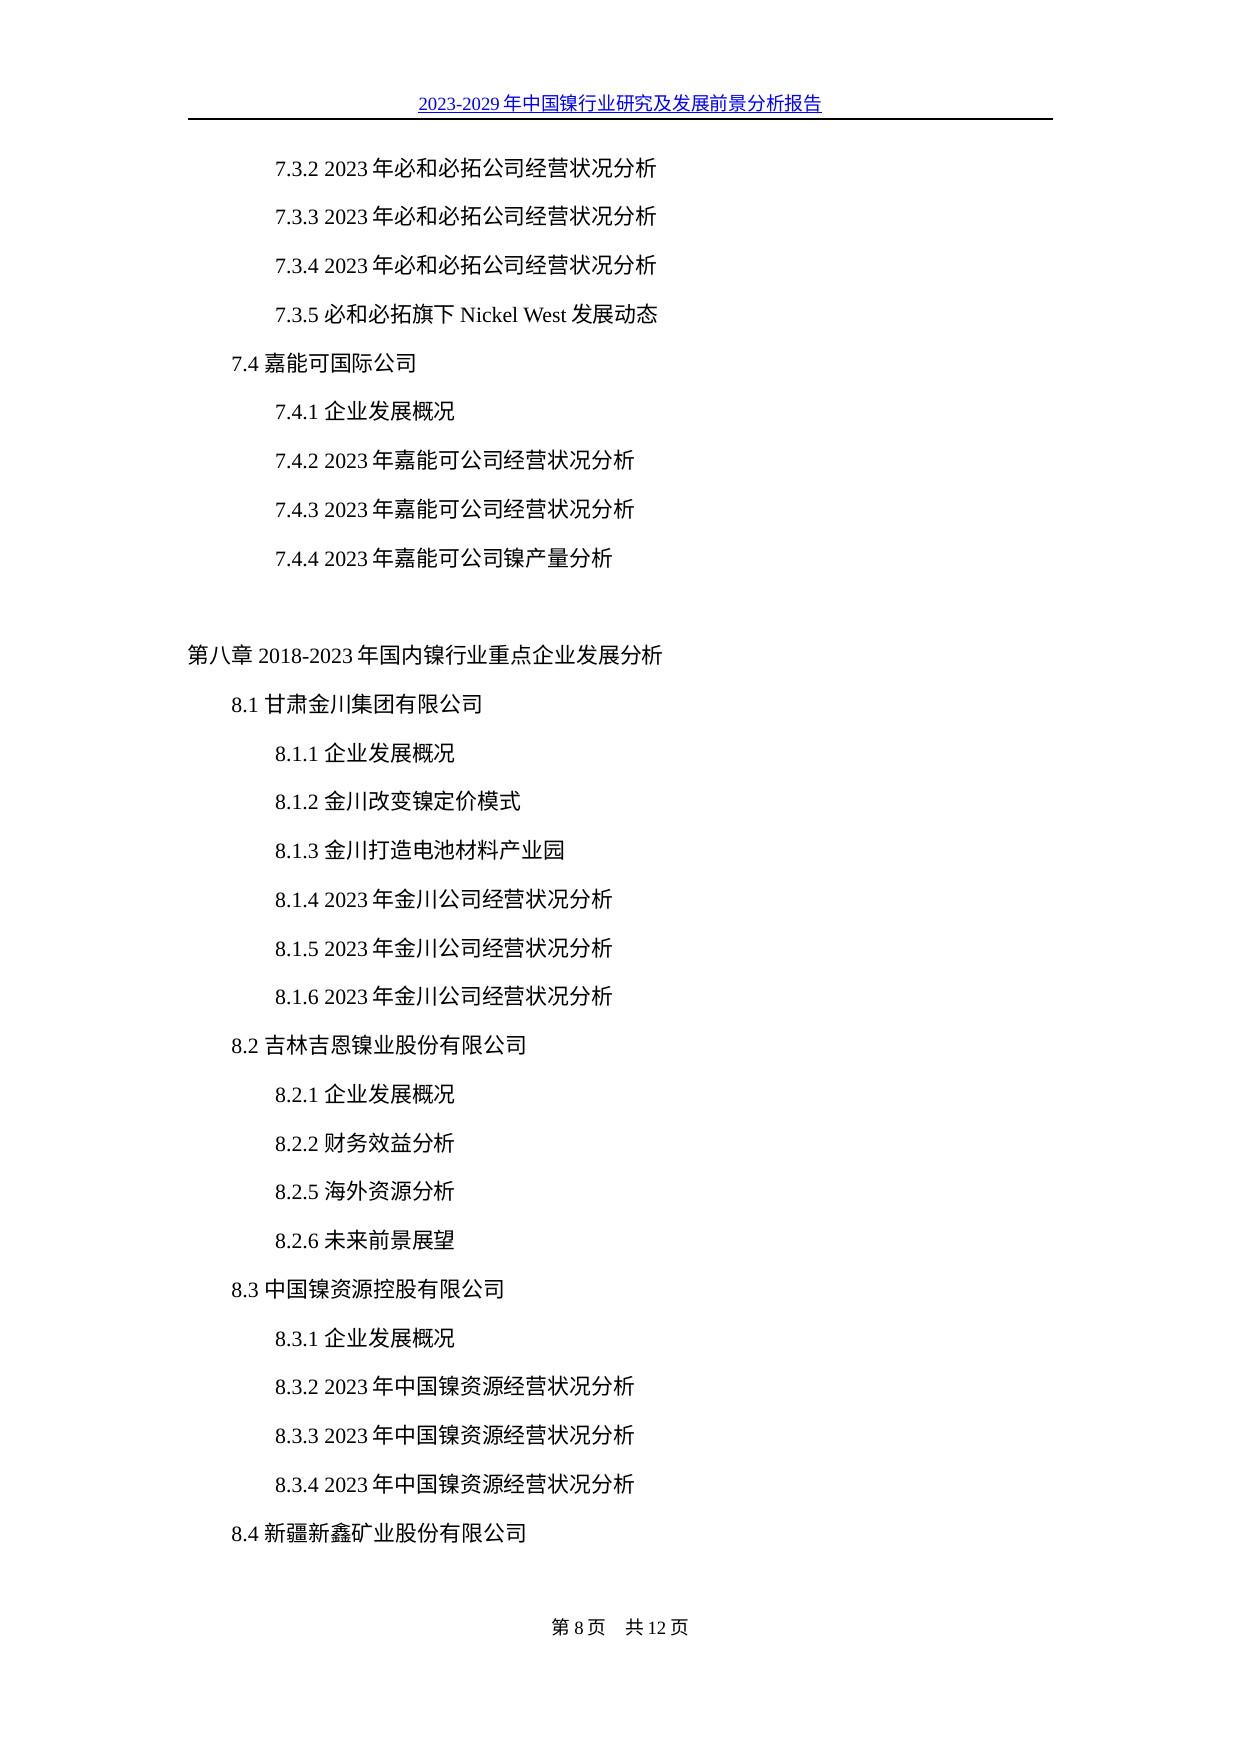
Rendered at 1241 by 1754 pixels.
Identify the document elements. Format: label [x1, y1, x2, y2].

text [187, 150, 1053, 1548]
